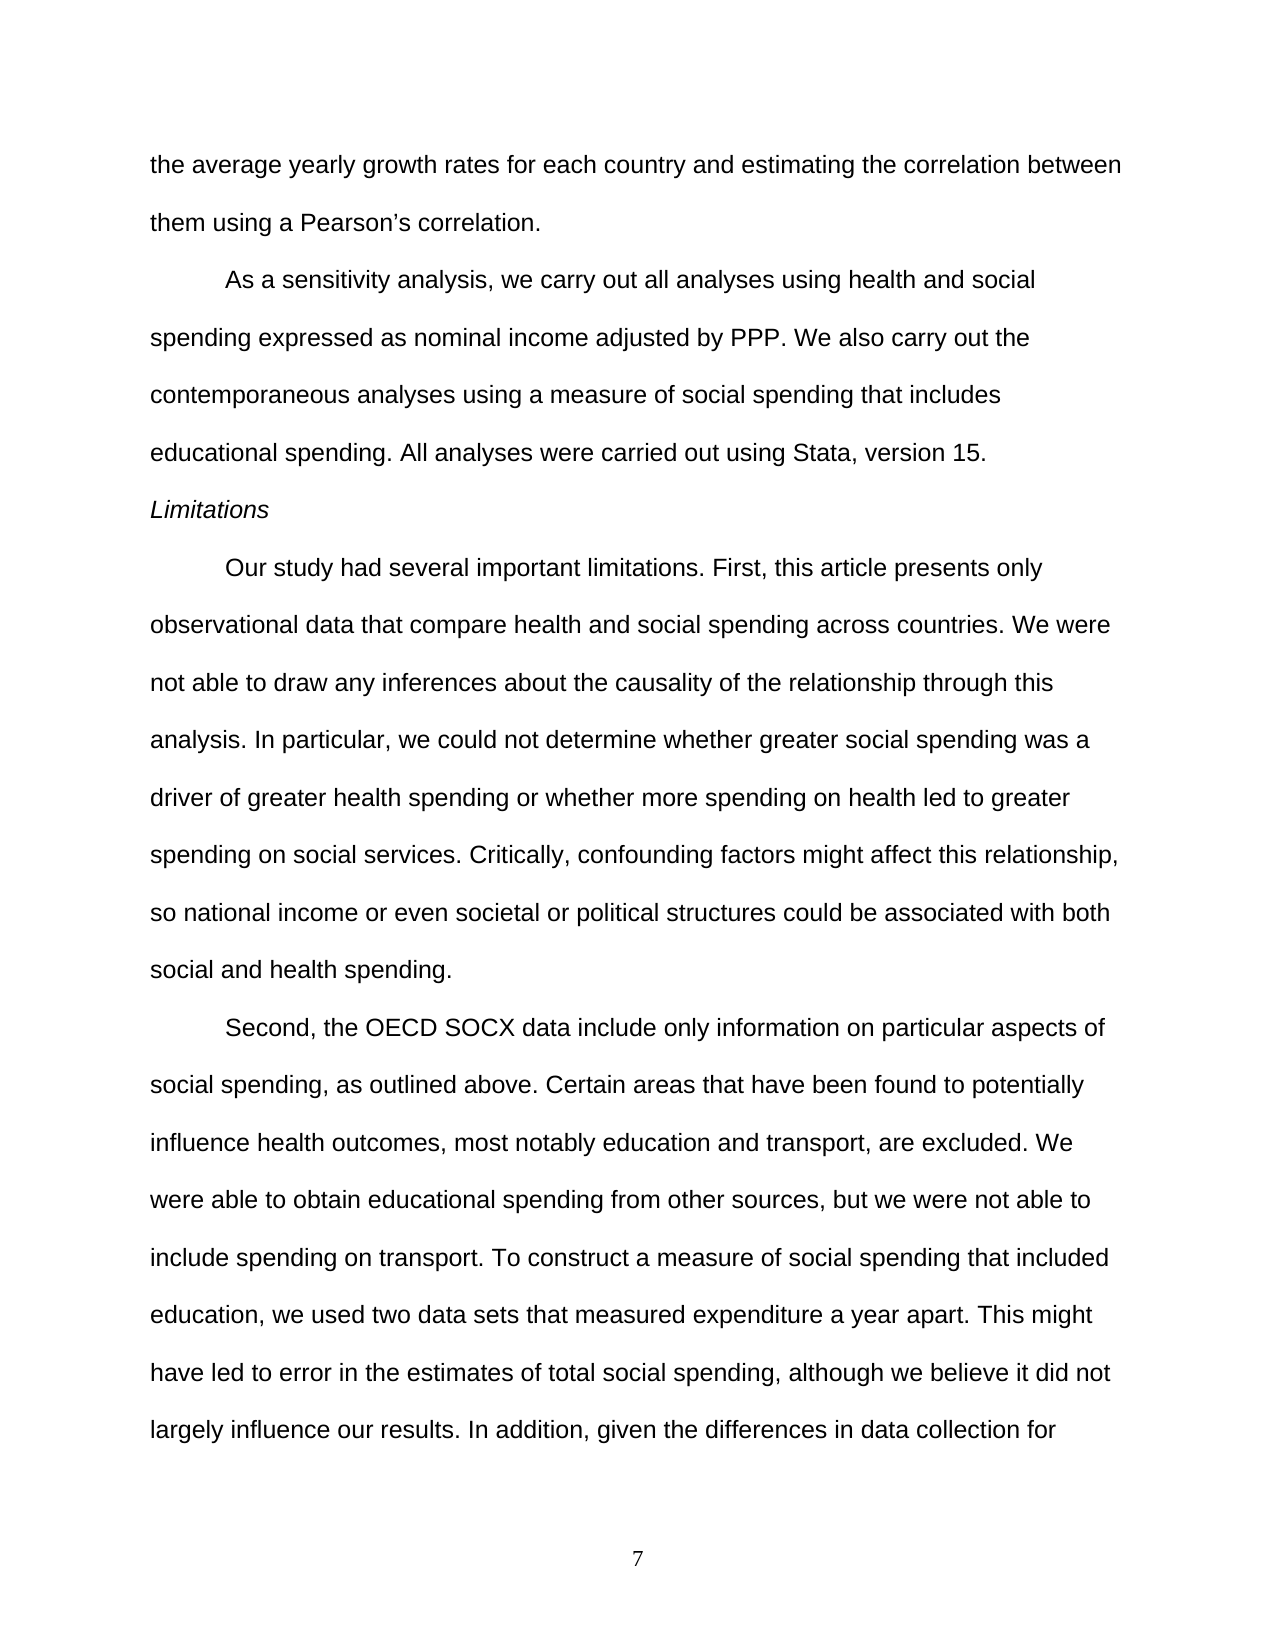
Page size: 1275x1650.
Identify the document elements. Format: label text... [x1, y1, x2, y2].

text Limitations [150, 495, 1125, 524]
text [150, 1012, 1125, 1444]
text As a sensitivity analysis, we carry out all analyses using health and social spending expressed as nominal income adjusted by PPP. We also carry out the contemporaneous analyses using a measure of social spending that includes educational spending. All analyses were carried out using Stata, version 15. [150, 265, 1125, 466]
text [150, 150, 1125, 236]
text Our study had several important limitations. First, this article presents only observational data that compare health and social spending across countries. We were not able to draw any inferences about the causality of the relationship through this analysis. In particular, we could not determine whether greater social spending was a driver of greater health spending or whether more spending on health led to greater spending on social services. Critically, confounding factors might affect this relationship, so national income or even societal or political structures could be associated with both social and health spending. [150, 552, 1125, 984]
